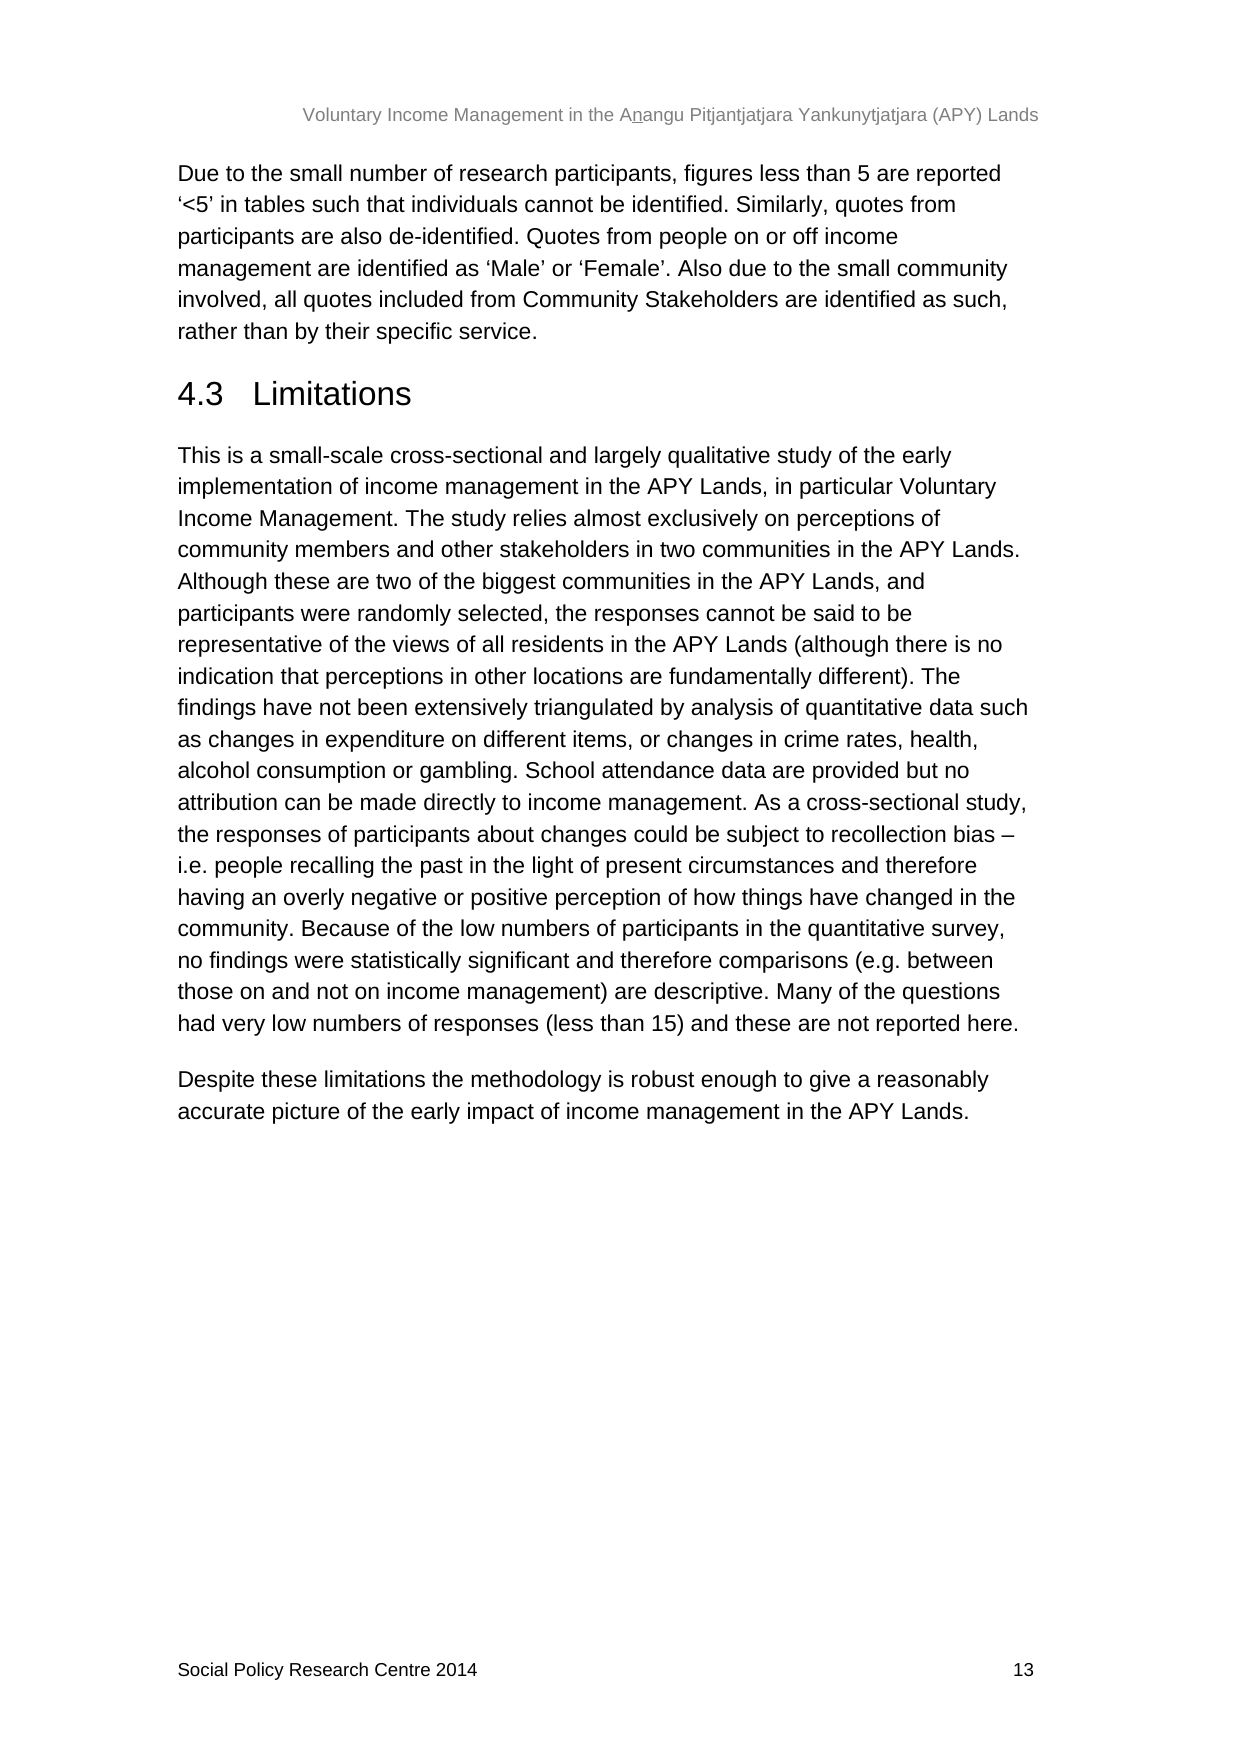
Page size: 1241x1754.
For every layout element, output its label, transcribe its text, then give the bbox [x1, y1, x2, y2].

text Due to the small number of research participants, figures less than 5 are reported ‘<5’ in tables such that individuals cannot be identified. Similarly, quotes from participants are also de-identified. Quotes from people on or off income management are identified as ‘Male’ or ‘Female’. Also due to the small community involved, all quotes included from Community Stakeholders are identified as such, rather than by their specific service. [177, 160, 1034, 344]
subtitle Limitations [177, 374, 1034, 413]
text This is a small-scale cross-sectional and largely qualitative study of the early implementation of income management in the APY Lands, in particular Voluntary Income Management. The study relies almost exclusively on perceptions of community members and other stakeholders in two communities in the APY Lands. Although these are two of the biggest communities in the APY Lands, and participants were randomly selected, the responses cannot be said to be representative of the views of all residents in the APY Lands (although there is no indication that perceptions in other locations are fundamentally different). The findings have not been extensively triangulated by analysis of quantitative data such as changes in expenditure on different items, or changes in crime rates, health, alcohol consumption or gambling. School attendance data are provided but no attribution can be made directly to income management. As a cross-sectional study, the responses of participants about changes could be subject to recollection bias – i.e. people recalling the past in the light of present circumstances and therefore having an overly negative or positive perception of how things have changed in the community. Because of the low numbers of participants in the quantitative survey, no findings were statistically significant and therefore comparisons (e.g. between those on and not on income management) are descriptive. Many of the questions had very low numbers of responses (less than 15) and these are not reported here. [177, 442, 1034, 1036]
text Despite these limitations the methodology is robust enough to give a reasonably accurate picture of the early impact of income management in the APY Lands. [177, 1066, 1034, 1124]
